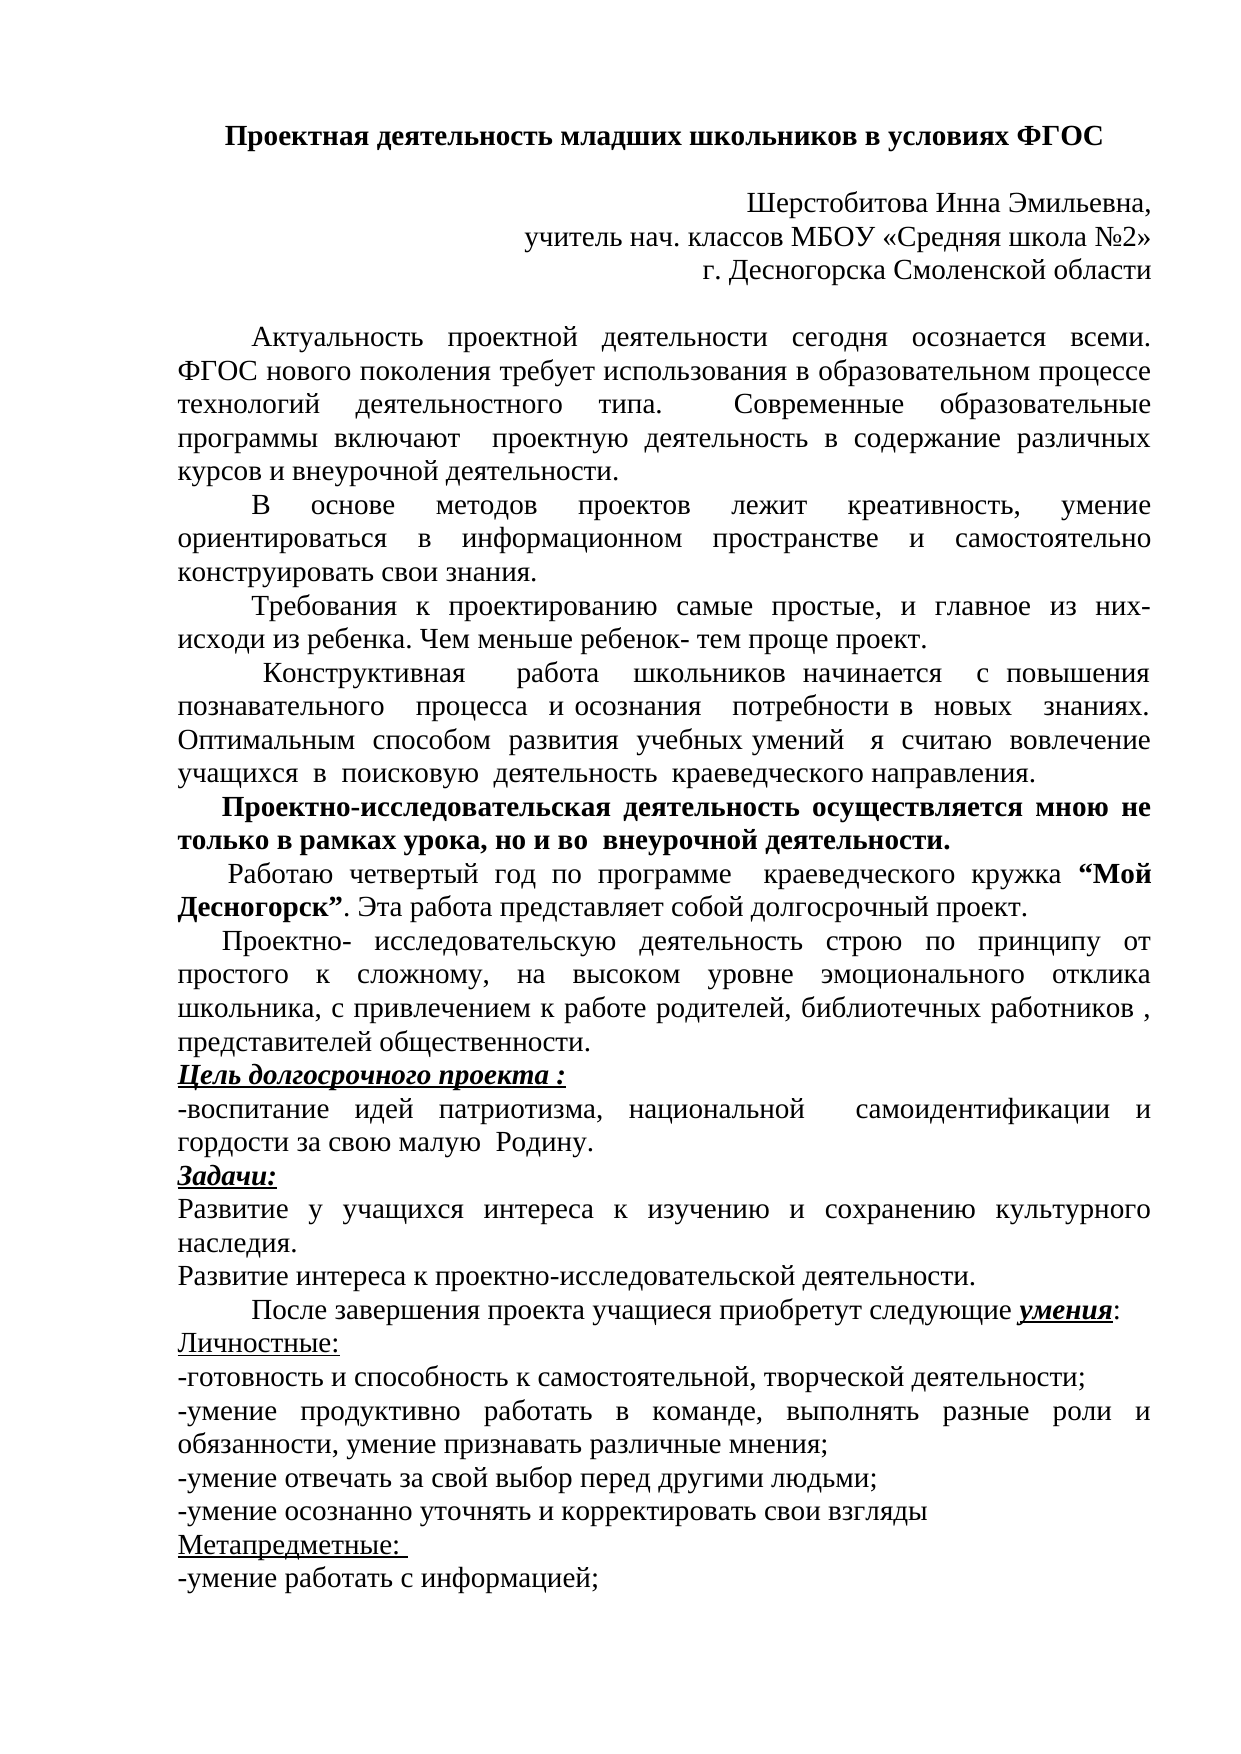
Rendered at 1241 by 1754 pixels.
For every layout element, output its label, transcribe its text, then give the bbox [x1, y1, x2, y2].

text Развитие интереса к проектно-исследовательской деятельности. [177, 1258, 1152, 1292]
text Требования к проектированию самые простые, и главное из них- исходи из ребенка. Чем меньше ребенок- тем проще проект. [177, 588, 1152, 655]
text В основе методов проектов лежит креативность, умение ориентироваться в информационном пространстве и самостоятельно конструировать свои знания. [177, 487, 1152, 588]
text -умение работать с информацией; [177, 1560, 1152, 1594]
text -воспитание идей патриотизма, национальной самоидентификации и гордости за свою малую Родину. [177, 1091, 1152, 1158]
text Проектно-исследовательская деятельность осуществляется мною не только в рамках урока, но и во внеурочной деятельности. [177, 789, 1152, 856]
text -умение отвечать за свой выбор перед другими людьми; [177, 1460, 1152, 1493]
text Проектная деятельность младших школьников в условиях ФГОС [177, 118, 1152, 152]
text Метапредметные: [177, 1527, 1152, 1560]
text учитель нач. классов МБОУ «Средняя школа №2» [177, 219, 1152, 252]
text г. Десногорска Смоленской области [177, 252, 1152, 286]
text Личностные: [177, 1326, 1152, 1359]
text -умение осознанно уточнять и корректировать свои взгляды [177, 1493, 1152, 1527]
text Работаю четвертый год по программе краеведческого кружка “Мой Десногорск”. Эта работа представляет собой долгосрочный проект. [177, 856, 1152, 923]
text -готовность и способность к самостоятельной, творческой деятельности; [177, 1359, 1152, 1393]
text Шерстобитова Инна Эмильевна, [177, 185, 1152, 219]
text Задачи: [177, 1158, 1152, 1191]
text Проектно- исследовательскую деятельность строю по принципу от простого к сложному, на высоком уровне эмоционального отклика школьника, с привлечением к работе родителей, библиотечных работников , представителей общественности. [177, 923, 1152, 1057]
text Развитие у учащихся интереса к изучению и сохранению культурного наследия. [177, 1191, 1152, 1258]
text Актуальность проектной деятельности сегодня осознается всеми. ФГОС нового поколения требует использования в образовательном процессе технологий деятельностного типа. Современные образовательные программы включают проектную деятельность в содержание различных курсов и внеурочной деятельности. [177, 319, 1152, 487]
text Конструктивная работа школьников начинается с повышения познавательного процесса и осознания потребности в новых знаниях. Оптимальным способом развития учебных умений я считаю вовлечение учащихся в поисковую деятельность краеведческого направления. [177, 655, 1152, 789]
text После завершения проекта учащиеся приобретут следующие умения: [177, 1292, 1152, 1326]
text -умение продуктивно работать в команде, выполнять разные роли и обязанности, умение признавать различные мнения; [177, 1393, 1152, 1460]
text Цель долгосрочного проекта : [177, 1057, 1152, 1091]
